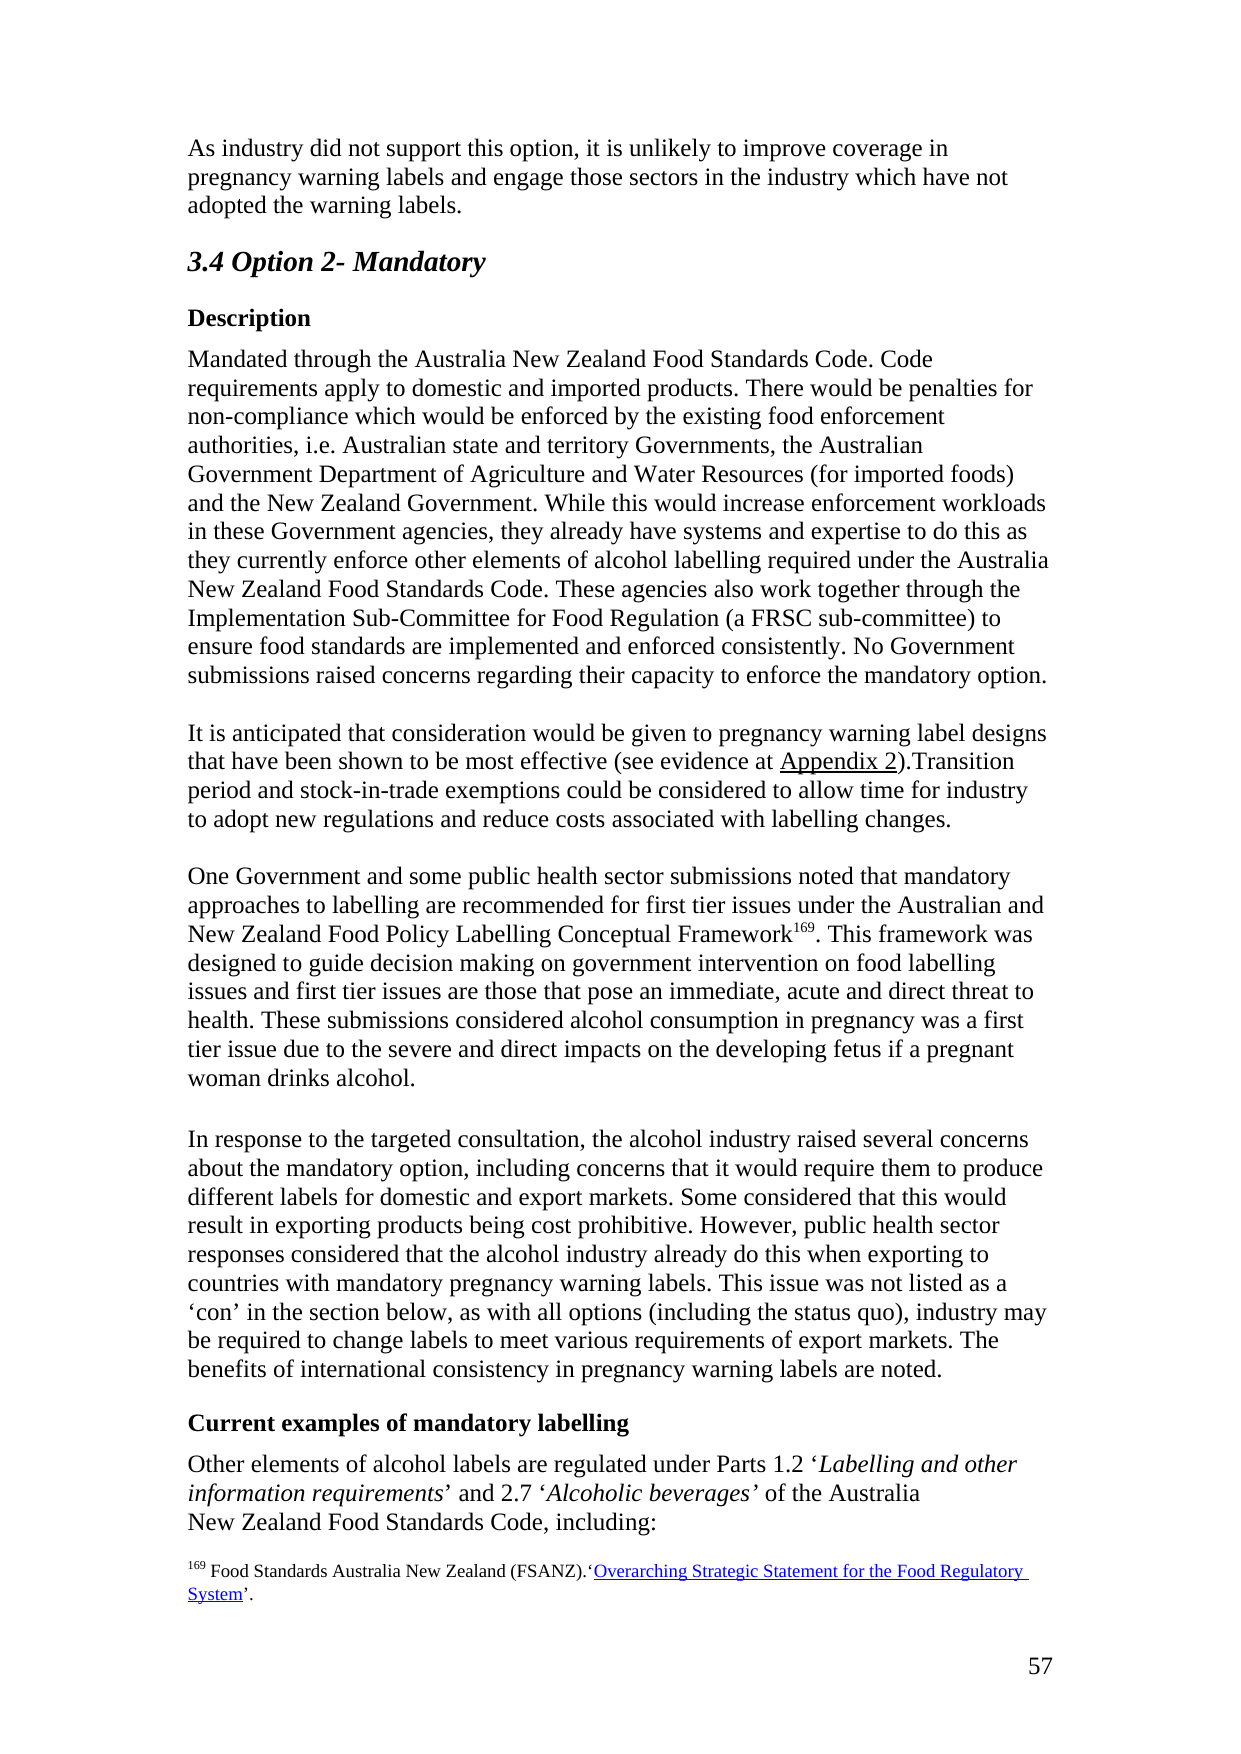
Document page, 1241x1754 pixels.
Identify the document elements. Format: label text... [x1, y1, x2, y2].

subtitle Current examples of mandatory labelling [187, 1408, 1053, 1437]
text Other elements of alcohol labels are regulated under Parts 1.2 ‘Labelling and other information requirements’ and 2.7 ‘Alcoholic beverages’ of the Australia New Zealand Food Standards Code, including: [187, 1449, 1053, 1536]
subtitle 3.4 Option 2- Mandatory [187, 244, 1053, 278]
text Mandated through the Australia New Zealand Food Standards Code. Code requirements apply to domestic and imported products. There would be penalties for non-compliance which would be enforced by the existing food enforcement authorities, i.e. Australian state and territory Governments, the Australian Government Department of Agriculture and Water Resources (for imported foods) and the New Zealand Government. While this would increase enforcement workloads in these Government agencies, they already have systems and expertise to do this as they currently enforce other elements of alcohol labelling required under the Australia New Zealand Food Standards Code. These agencies also work together through the Implementation Sub-Committee for Food Regulation (a FRSC sub-committee) to ensure food standards are implemented and enforced consistently. No Government submissions raised concerns regarding their capacity to enforce the mandatory option. [187, 344, 1053, 689]
subtitle Description [187, 303, 1053, 331]
text One Government and some public health sector submissions noted that mandatory approaches to labelling are recommended for first tier issues under the Australian and New Zealand Food Policy Labelling Conceptual Framework. This framework was designed to guide decision making on government intervention on food labelling issues and first tier issues are those that pose an immediate, acute and direct threat to health. These submissions considered alcohol consumption in pregnancy was a first tier issue due to the severe and direct impacts on the developing fetus if a pregnant woman drinks alcohol. [187, 861, 1053, 1091]
text In response to the targeted consultation, the alcohol industry raised several concerns about the mandatory option, including concerns that it would require them to produce different labels for domestic and export markets. Some considered that this would result in exporting products being cost prohibitive. However, public health sector responses considered that the alcohol industry already do this when exporting to countries with mandatory pregnancy warning labels. This issue was not listed as a ‘con’ in the section below, as with all options (including the status quo), industry may be required to change labels to meet various requirements of export markets. The benefits of international consistency in pregnancy warning labels are noted. [187, 1124, 1053, 1383]
text It is anticipated that consideration would be given to pregnancy warning label designs that have been shown to be most effective (see evidence at Appendix 2).Transition period and stock-in-trade exemptions could be considered to allow time for industry to adopt new regulations and reduce costs associated with labelling changes. [187, 718, 1053, 833]
text As industry did not support this option, it is unlikely to improve coverage in pregnancy warning labels and engage those sectors in the industry which have not adopted the warning labels. [187, 133, 1053, 219]
